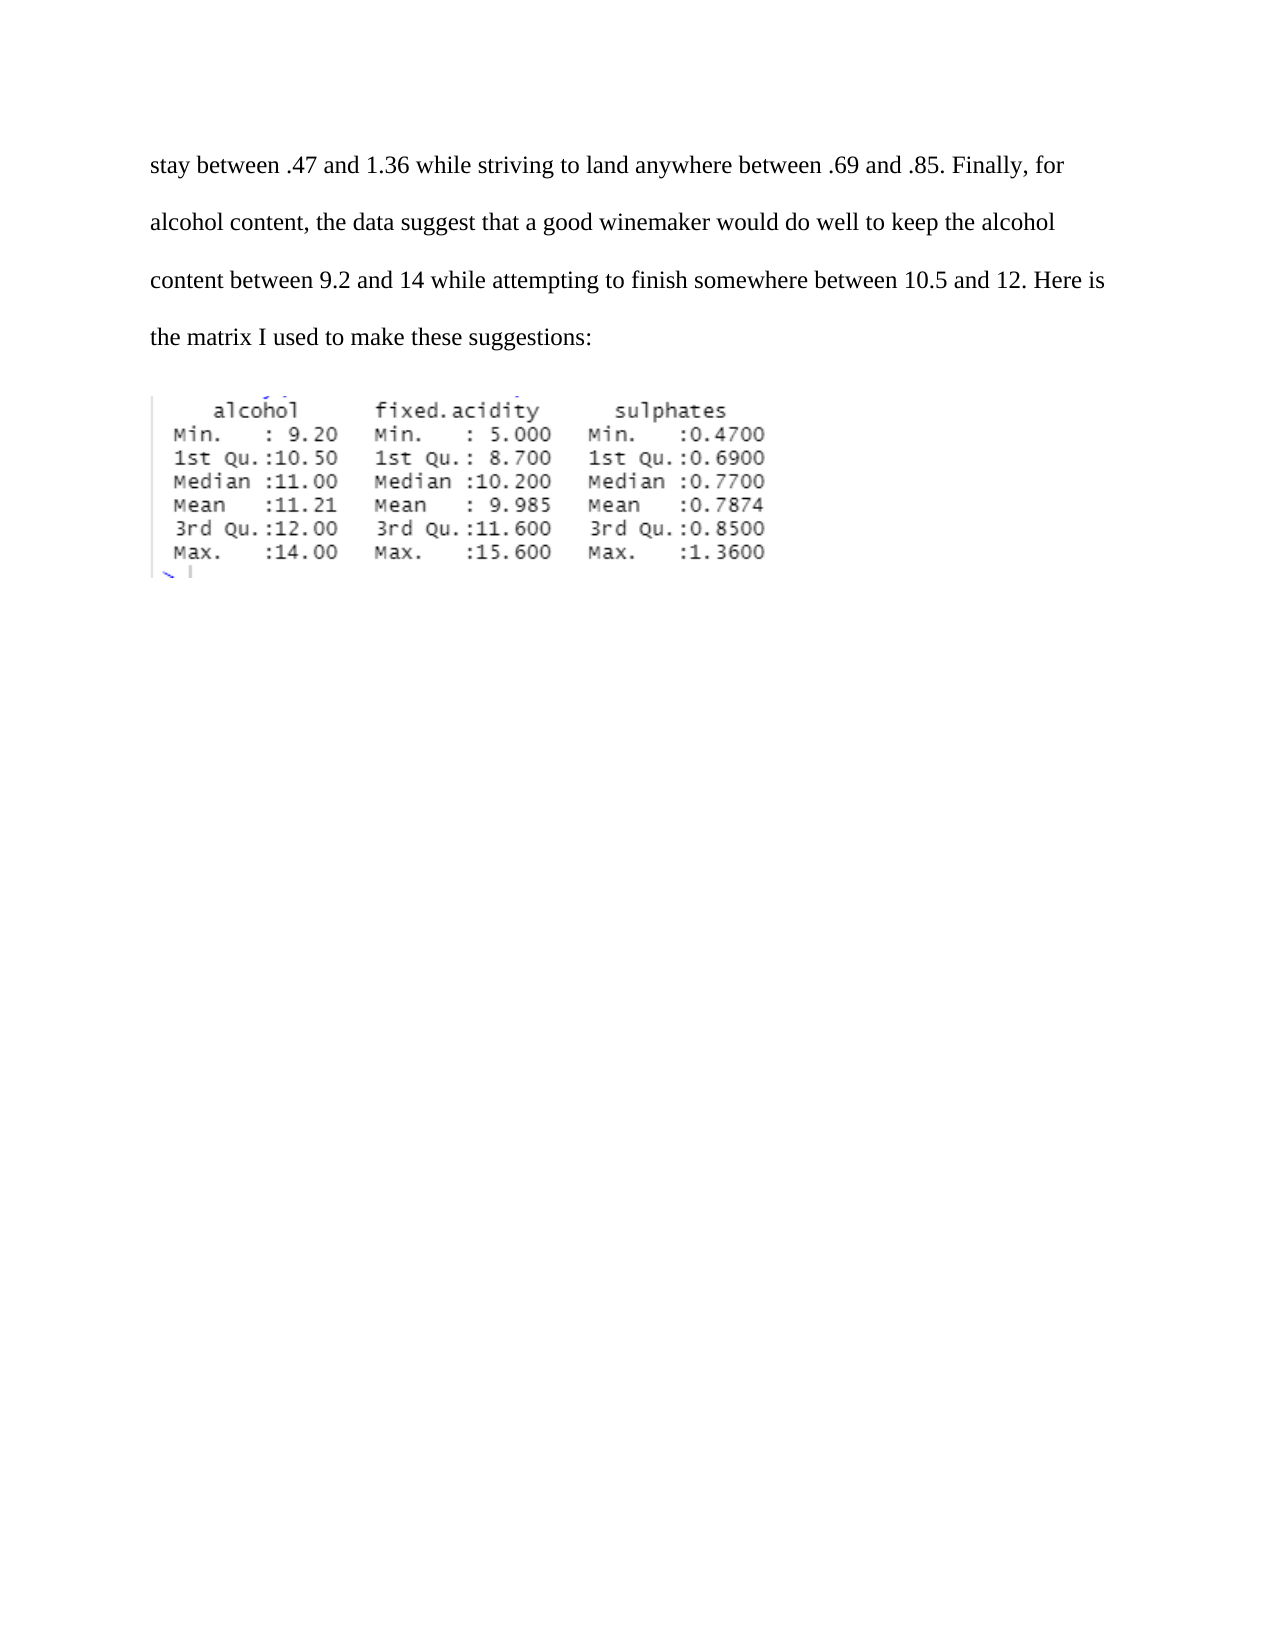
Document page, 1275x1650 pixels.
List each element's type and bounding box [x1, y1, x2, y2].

text [150, 150, 1125, 351]
picture [150, 396, 807, 578]
